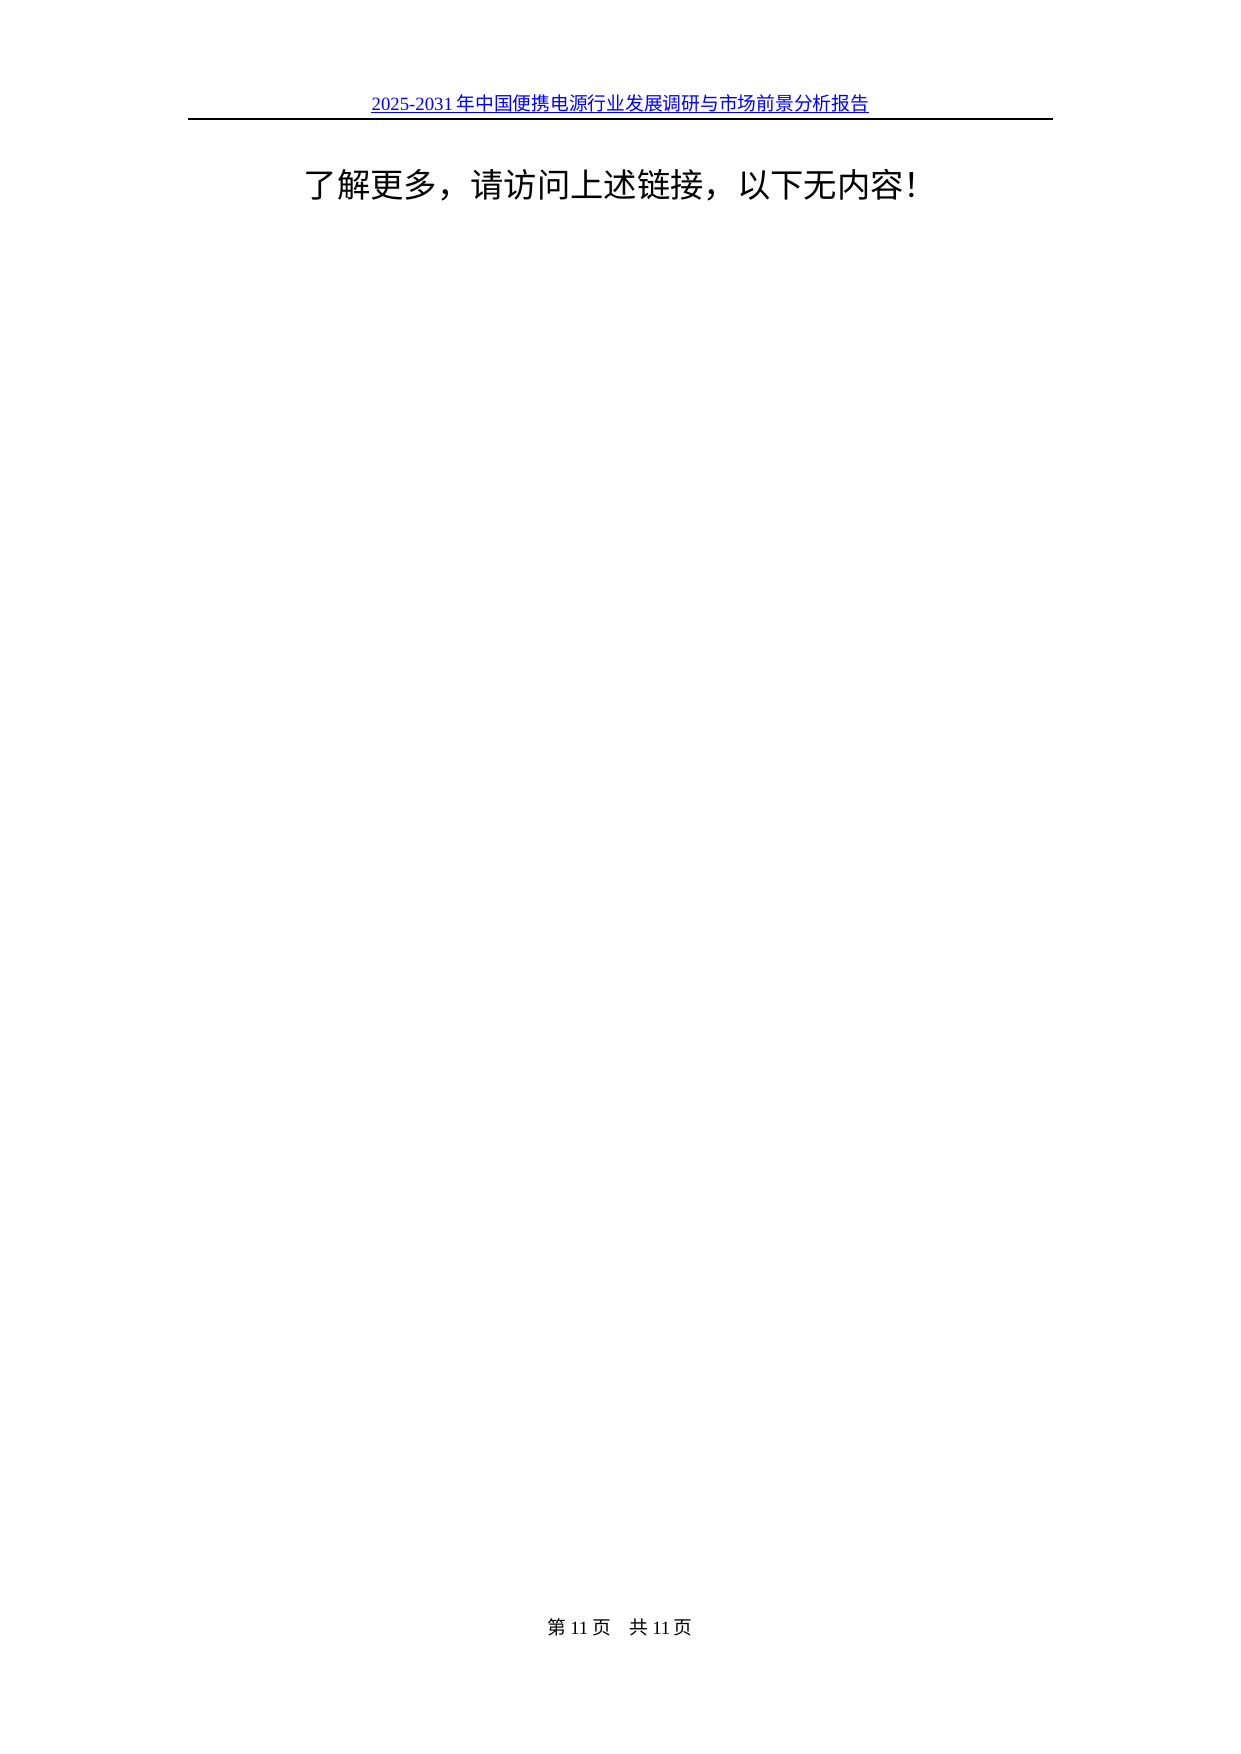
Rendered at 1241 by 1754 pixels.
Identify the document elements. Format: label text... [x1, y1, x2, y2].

title 了解更多，请访问上述链接，以下无内容！ [187, 150, 1053, 215]
